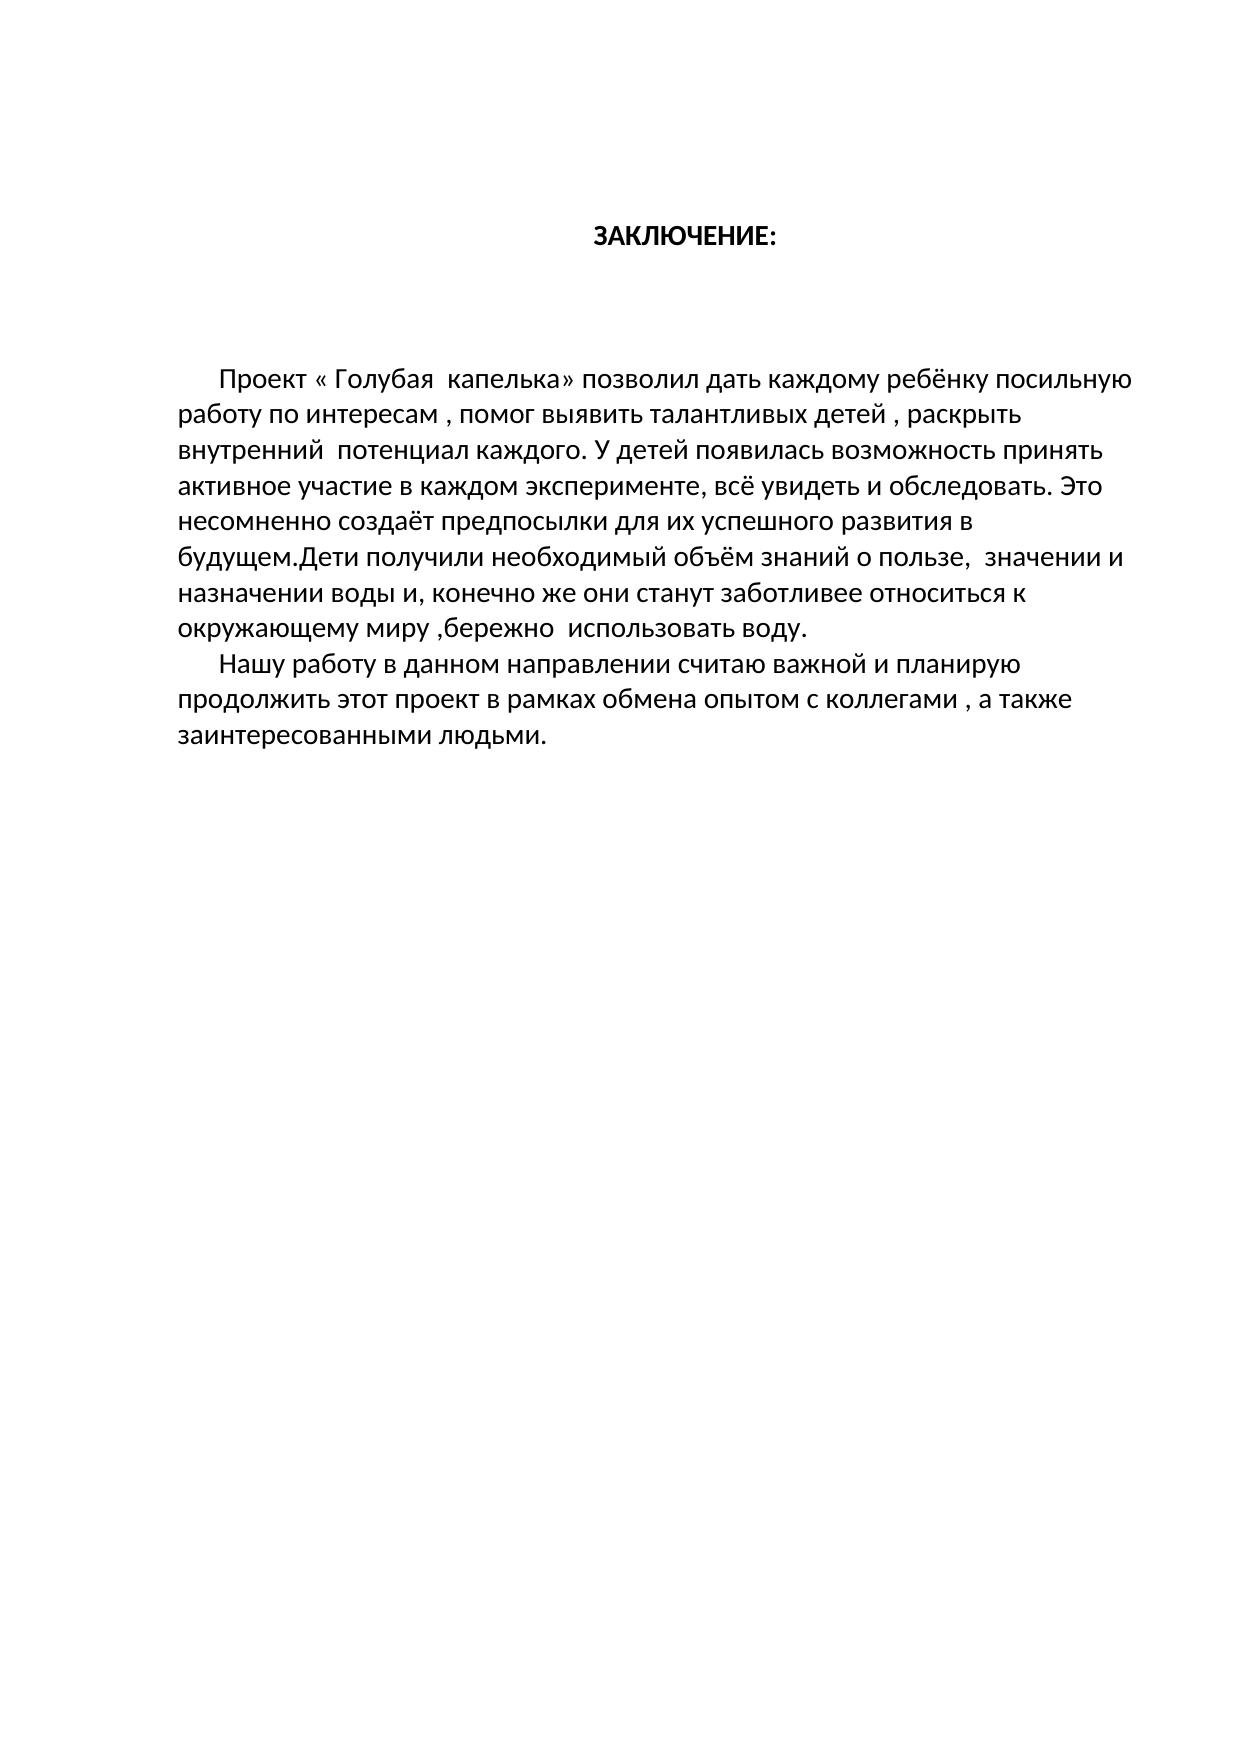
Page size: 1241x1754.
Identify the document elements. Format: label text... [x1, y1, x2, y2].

text ЗАКЛЮЧЕНИЕ: [177, 217, 1152, 253]
text Нашу работу в данном направлении считаю важной и планирую продолжить этот проект в рамках обмена опытом с коллегами , а также заинтересованными людьми. [177, 645, 1152, 752]
text Проект « Голубая капелька» позволил дать каждому ребёнку посильную работу по интересам , помог выявить талантливых детей , раскрыть внутренний потенциал каждого. У детей появилась возможность принять активное участие в каждом эксперименте, всё увидеть и обследовать. Это несомненно создаёт предпосылки для их успешного развития в будущем.Дети получили необходимый объём знаний о пользе, значении и назначении воды и, конечно же они станут заботливее относиться к окружающему миру ,бережно использовать воду. [177, 360, 1152, 645]
